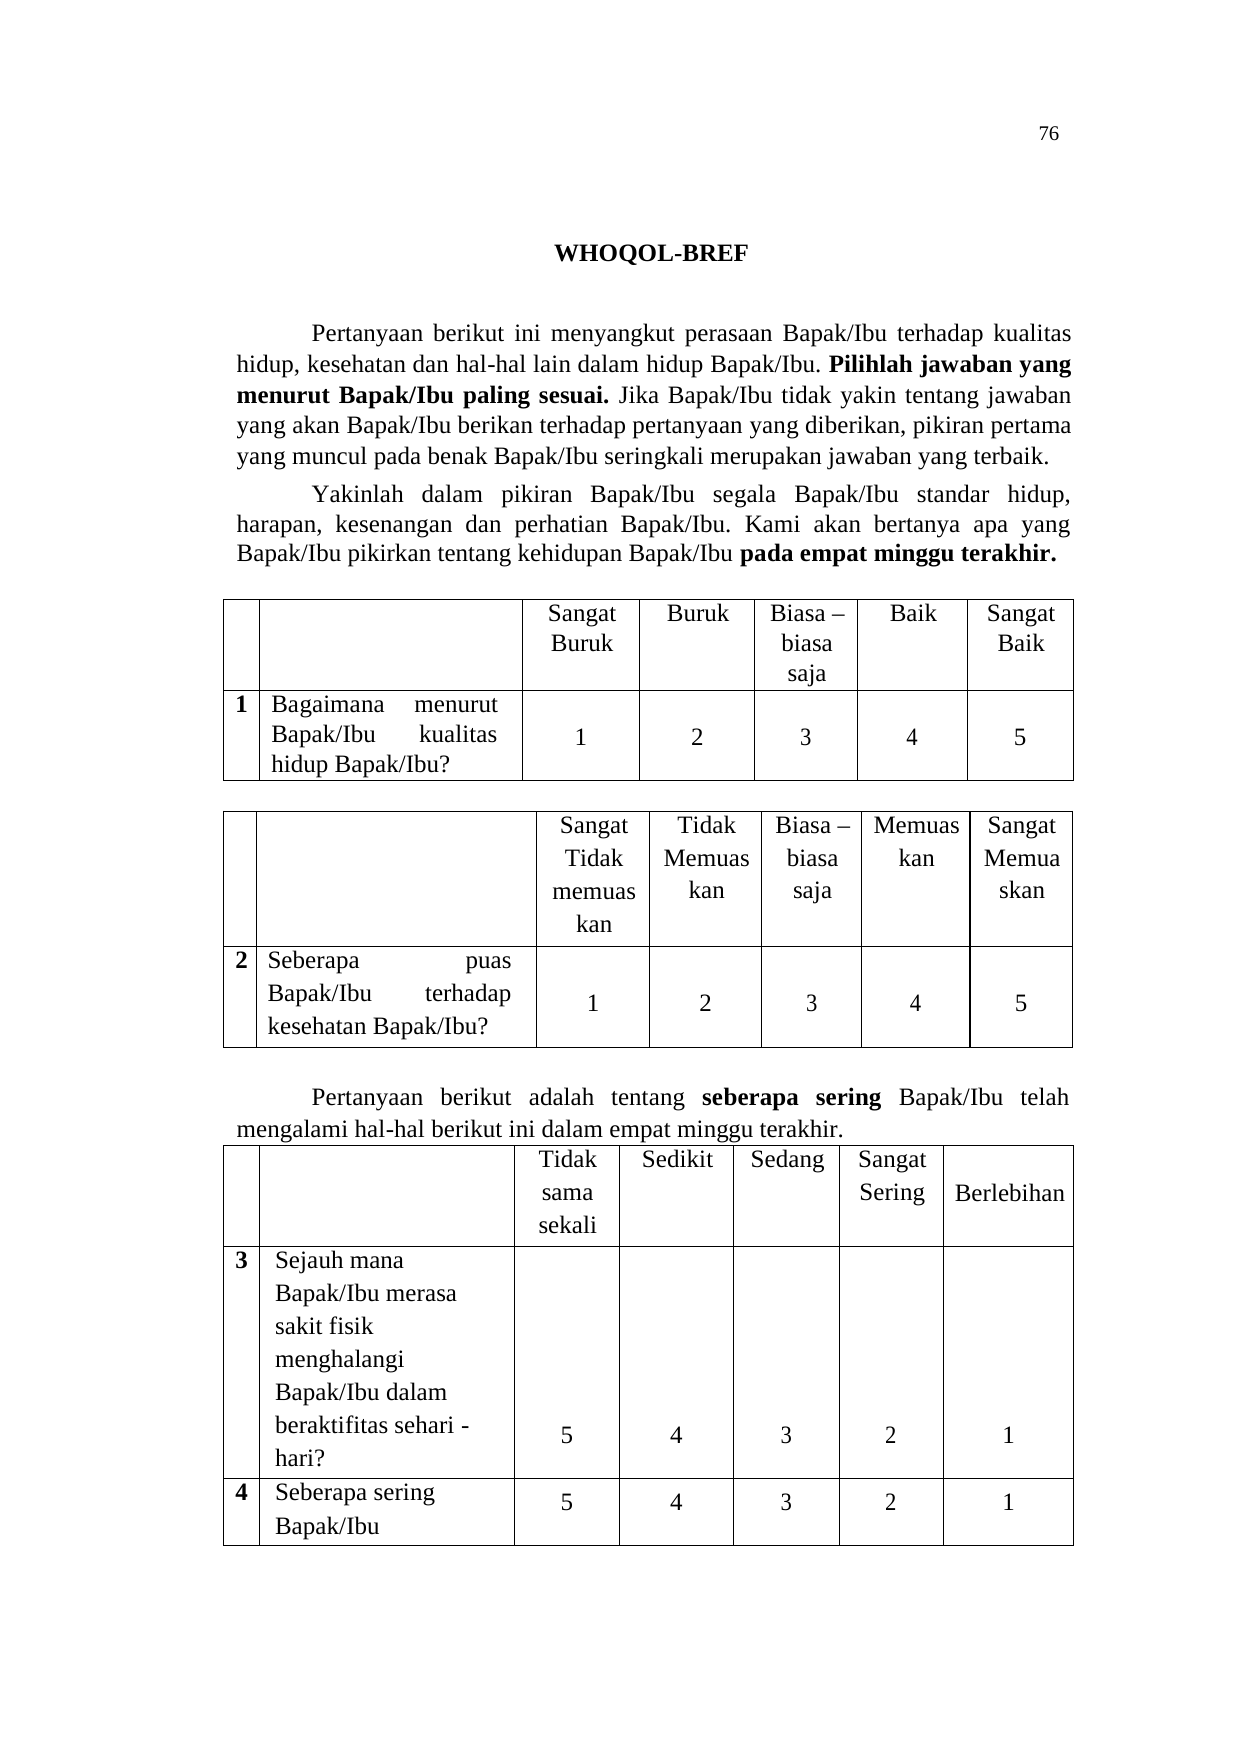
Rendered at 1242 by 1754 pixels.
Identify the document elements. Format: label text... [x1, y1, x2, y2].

table_header Sedang [734, 1146, 839, 1246]
table_cell 2 [640, 691, 754, 780]
table_header [260, 1146, 514, 1246]
table_cell 2 [650, 947, 761, 1047]
table_cell 4 [224, 1479, 259, 1545]
table_cell 5 [971, 947, 1072, 1047]
table_cell 2 [840, 1479, 943, 1545]
text Pertanyaan berikut adalah tentang seberapa sering Bapak/Ibu telah mengalami hal-hal berikut ini dalam empat minggu terakhir. [236, 1082, 1071, 1142]
table_cell 1 [224, 691, 259, 780]
table_cell Seberapa puas Bapak/Ibu terhadap kesehatan Bapak/Ibu? [257, 947, 536, 1047]
table_header Sedikit [620, 1146, 733, 1246]
table_cell 4 [620, 1479, 733, 1545]
table_header Buruk [640, 600, 754, 690]
table_cell 3 [224, 1247, 259, 1478]
table_cell 4 [862, 947, 969, 1047]
table_header Sangat Baik [968, 600, 1073, 690]
table_cell 4 [620, 1247, 733, 1478]
table_header Memuas kan [862, 812, 969, 946]
text Pertanyaan berikut ini menyangkut perasaan Bapak/Ibu terhadap kualitas hidup, kesehatan dan hal-hal lain dalam hidup Bapak/Ibu. Pilihlah jawaban yang menurut Bapak/Ibu paling sesuai. Jika Bapak/Ibu tidak yakin tentang jawaban yang akan Bapak/Ibu berikan terhadap pertanyaan yang diberikan, pikiran pertama yang muncul pada benak Bapak/Ibu seringkali merupakan jawaban yang terbaik. [236, 318, 1071, 470]
table_header [260, 600, 522, 690]
text Yakinlah dalam pikiran Bapak/Ibu segala Bapak/Ibu standar hidup, harapan, kesenangan dan perhatian Bapak/Ibu. Kami akan bertanya apa yang Bapak/Ibu pikirkan tentang kehidupan Bapak/Ibu pada empat minggu terakhir. [236, 479, 1071, 567]
table_header [224, 812, 256, 946]
table_header Biasa – biasa saja [755, 600, 857, 690]
table_header Sangat Memua skan [971, 812, 1072, 946]
table_cell 2 [840, 1247, 943, 1478]
table_cell 4 [858, 691, 967, 780]
table_cell Sejauh mana Bapak/Ibu merasa sakit fisik menghalangi Bapak/Ibu dalam beraktifitas sehari - hari? [260, 1247, 514, 1478]
table_cell 2 [224, 947, 256, 1047]
table_header Berlebihan [944, 1146, 1073, 1246]
table_header Sangat Buruk [523, 600, 639, 690]
table_header Sangat Sering [840, 1146, 943, 1246]
table_cell 5 [515, 1247, 619, 1478]
table_header Biasa – biasa saja [762, 812, 861, 946]
table_cell 3 [762, 947, 861, 1047]
table_header [224, 1146, 259, 1246]
table_header [224, 600, 259, 690]
table_header Baik [858, 600, 967, 690]
table_cell 1 [944, 1479, 1073, 1545]
table_header Sangat Tidak memuas kan [537, 812, 649, 946]
table_header Tidak sama sekali [515, 1146, 619, 1246]
table_header [257, 812, 536, 946]
table_cell 1 [944, 1247, 1073, 1478]
table_cell 1 [523, 691, 639, 780]
table_cell 3 [734, 1479, 839, 1545]
table_cell 3 [755, 691, 857, 780]
table_cell Seberapa sering Bapak/Ibu [260, 1479, 514, 1545]
table_cell 3 [734, 1247, 839, 1478]
table_cell 5 [968, 691, 1073, 780]
table_cell 1 [537, 947, 649, 1047]
table_cell 5 [515, 1479, 619, 1545]
table_cell Bagaimana menurut Bapak/Ibu kualitas hidup Bapak/Ibu? [260, 691, 522, 780]
text WHOQOL-BREF [549, 238, 753, 266]
table_header Tidak Memuas kan [650, 812, 761, 946]
